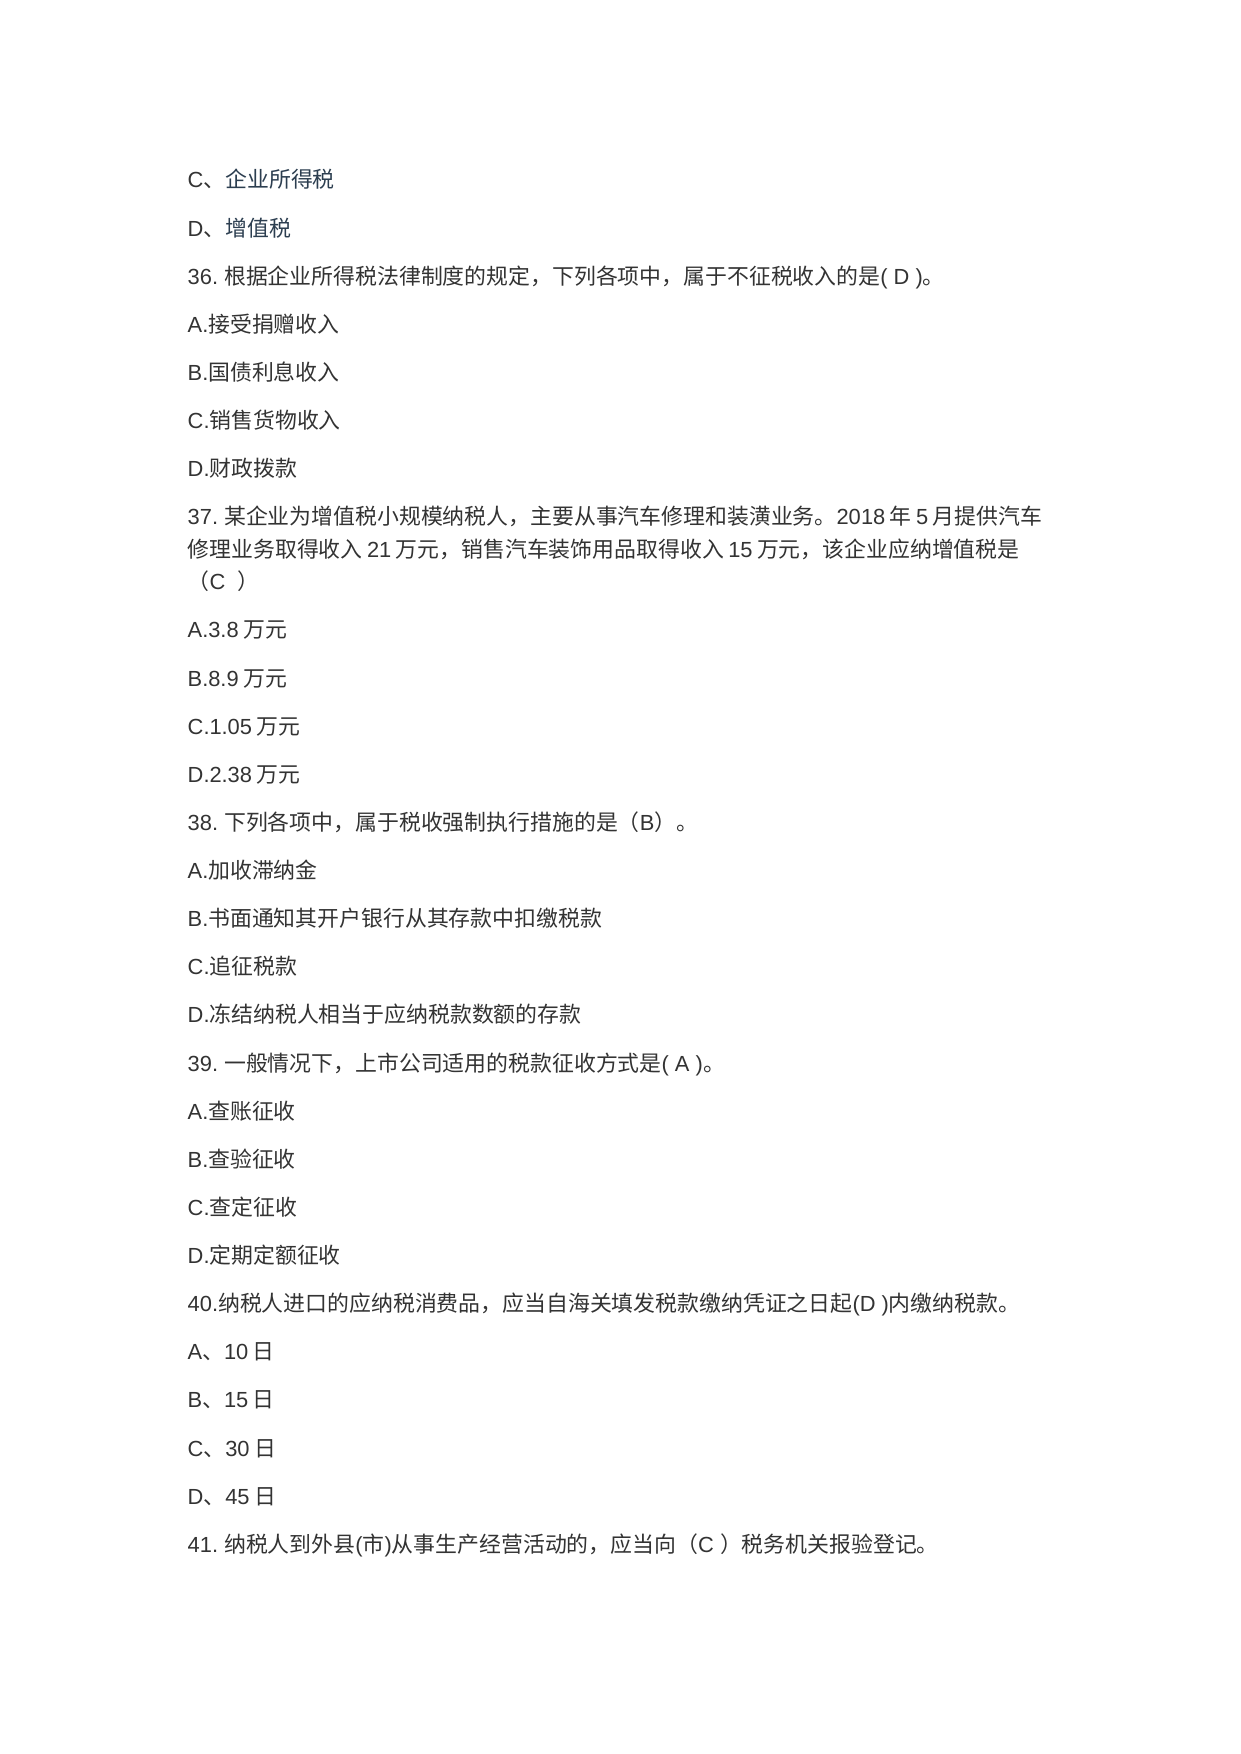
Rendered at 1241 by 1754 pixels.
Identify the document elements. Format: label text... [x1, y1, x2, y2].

text C.查定征收 [187, 1189, 1053, 1222]
text 40.纳税人进口的应纳税消费品，应当自海关填发税款缴纳凭证之日起(D )内缴纳税款。 [187, 1286, 1053, 1318]
text B.8.9万元 [187, 660, 1053, 693]
text A.加收滞纳金 [187, 853, 1053, 885]
text 39. 一般情况下，上市公司适用的税款征收方式是( A )。 [187, 1045, 1053, 1078]
text A.接受捐赠收入 [187, 306, 1053, 339]
text A、10日 [187, 1334, 1053, 1366]
text C.1.05万元 [187, 708, 1053, 741]
text B.书面通知其开户银行从其存款中扣缴税款 [187, 901, 1053, 933]
text D.2.38万元 [187, 756, 1053, 789]
text 36. 根据企业所得税法律制度的规定，下列各项中，属于不征税收入的是( D )。 [187, 258, 1053, 291]
text 38. 下列各项中，属于税收强制执行措施的是（B）。 [187, 804, 1053, 837]
text C、企业所得税 [187, 162, 1053, 194]
text B.国债利息收入 [187, 354, 1053, 387]
text B、15日 [187, 1382, 1053, 1414]
text B.查验征收 [187, 1141, 1053, 1174]
text A.查账征收 [187, 1093, 1053, 1126]
text D.财政拨款 [187, 451, 1053, 483]
text A.3.8万元 [187, 612, 1053, 644]
text 37. 某企业为增值税小规模纳税人，主要从事汽车修理和装潢业务。2018年5月提供汽车修理业务取得收入21万元，销售汽车装饰用品取得收入15万元，该企业应纳增值税是（C ） [187, 499, 1053, 596]
text D.定期定额征收 [187, 1238, 1053, 1270]
text D、增值税 [187, 210, 1053, 243]
text C.追征税款 [187, 949, 1053, 981]
text D、45日 [187, 1478, 1053, 1511]
text D.冻结纳税人相当于应纳税款数额的存款 [187, 997, 1053, 1029]
text C、30日 [187, 1430, 1053, 1463]
text 41. 纳税人到外县(市)从事生产经营活动的，应当向（C ）税务机关报验登记。 [187, 1526, 1053, 1559]
text C.销售货物收入 [187, 403, 1053, 435]
